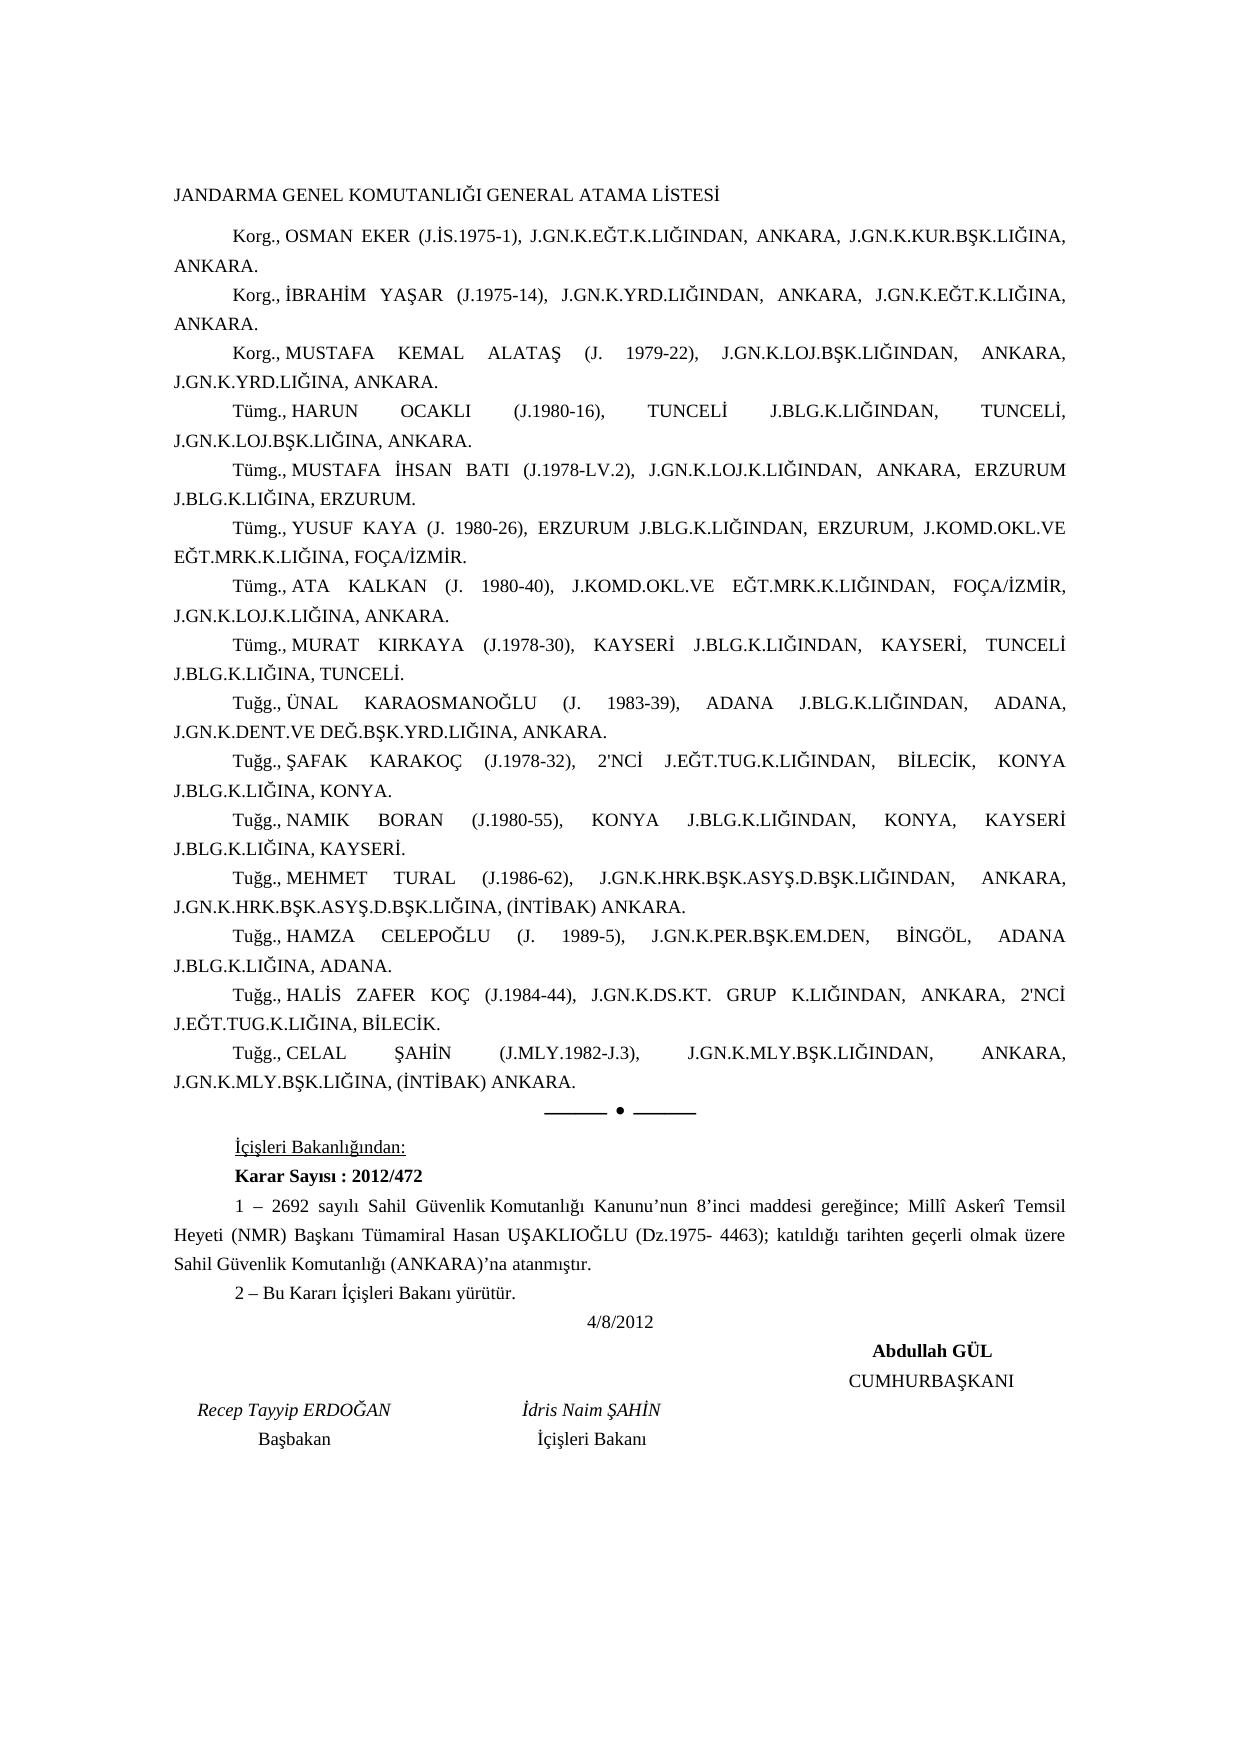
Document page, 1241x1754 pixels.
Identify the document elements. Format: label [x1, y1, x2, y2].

table_header [146, 148, 1094, 1500]
